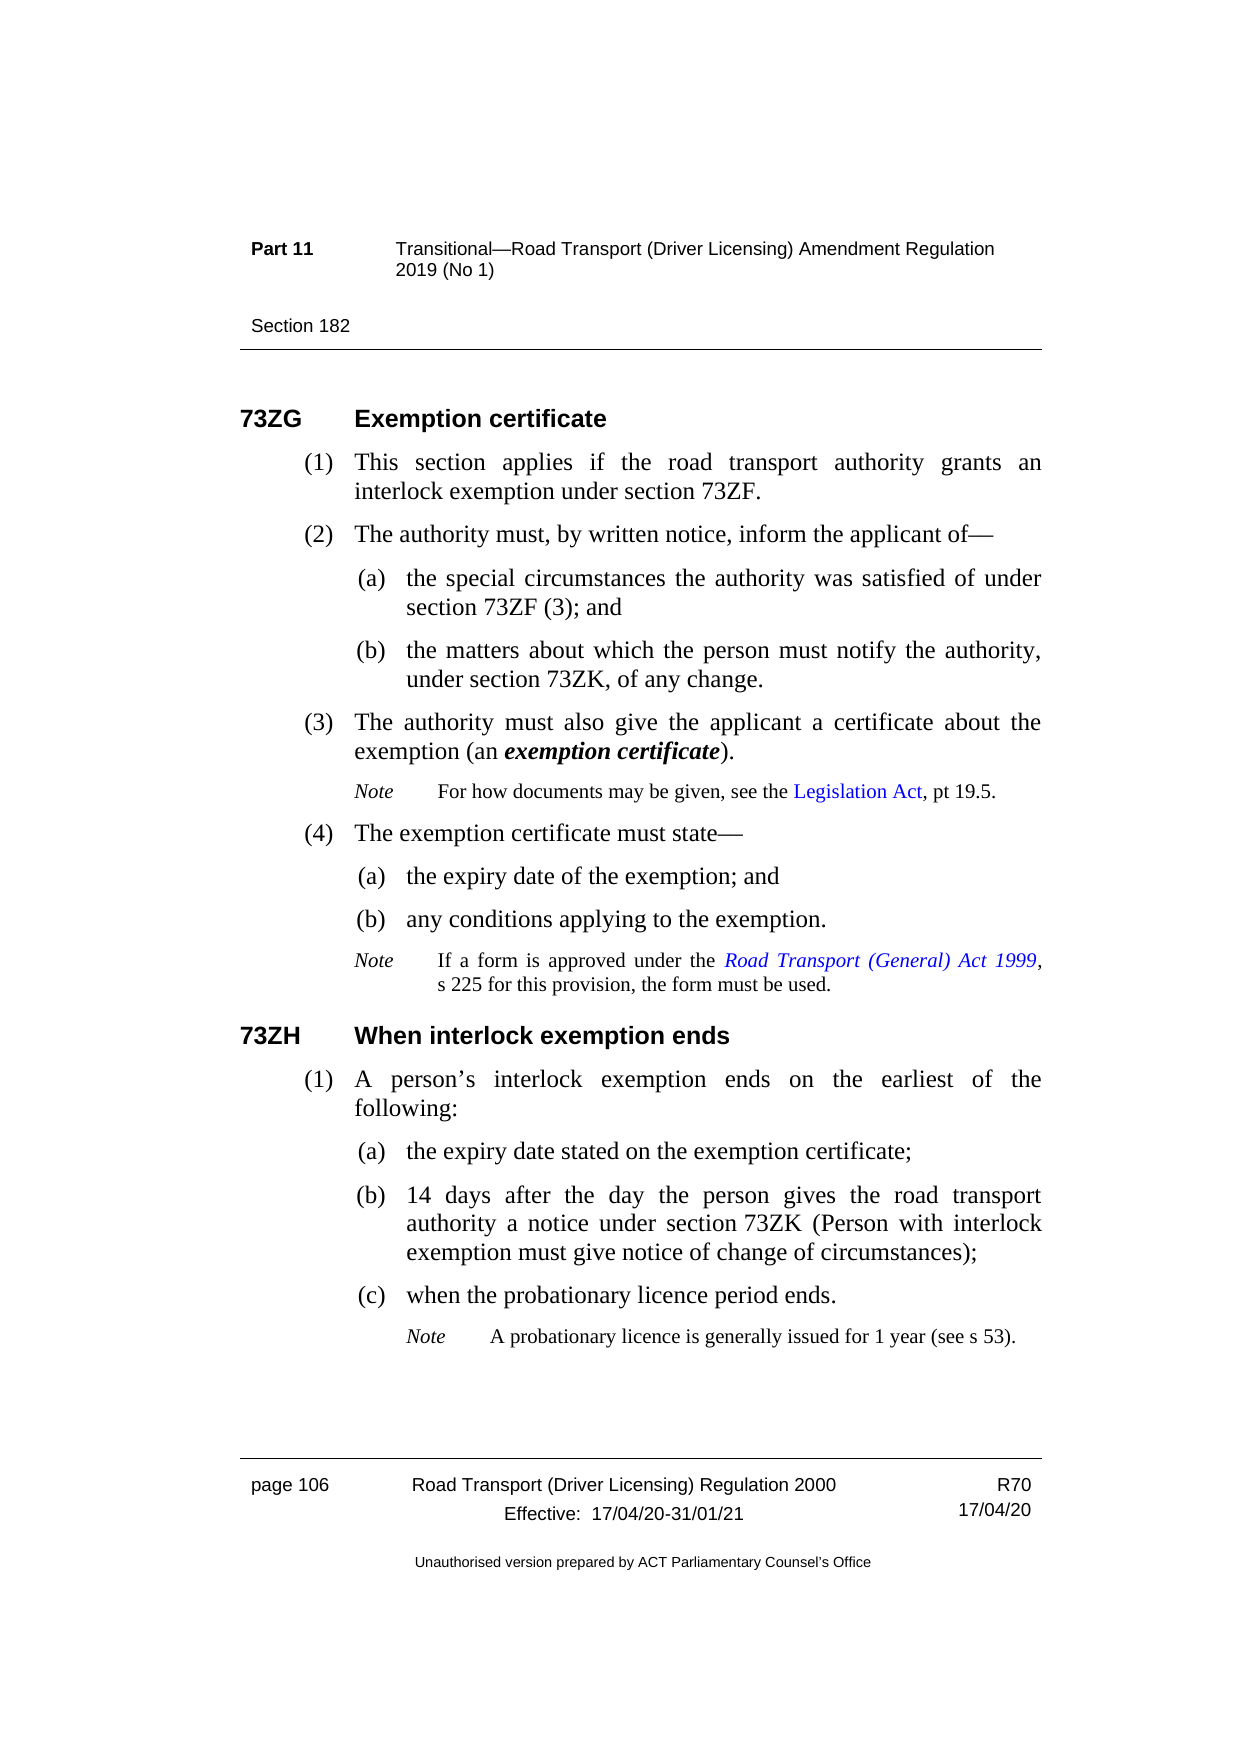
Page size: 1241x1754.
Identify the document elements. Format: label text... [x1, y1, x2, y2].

text (2) The authority must, by written notice, inform the applicant of–– [239, 519, 1042, 548]
text (b) the matters about which the person must notify the authority, under section 73ZK, of any change. [239, 635, 1042, 692]
text 73ZH When interlock exemption ends [239, 1021, 1042, 1050]
text Note For how documents may be given, see the Legislation Act, pt 19.5. [354, 779, 1042, 803]
text (3) The authority must also give the applicant a certificate about the exemption (an exemption certificate). [239, 707, 1042, 764]
text (b) any conditions applying to the exemption. [239, 904, 1042, 933]
text (c) when the probationary licence period ends. [239, 1281, 1042, 1309]
text (a) the expiry date stated on the exemption certificate; [239, 1136, 1042, 1165]
text Note If a form is approved under the Road Transport (General) Act 1999, s 225 for this provision, the form must be used. [354, 948, 1042, 996]
text Note A probationary licence is generally issued for 1 year (see s 53). [406, 1324, 1042, 1348]
text (b) 14 days after the day the person gives the road transport authority a notice under section 73ZK (Person with interlock exemption must give notice of change of circumstances); [239, 1180, 1042, 1266]
text (1) This section applies if the road transport authority grants an interlock exemption under section 73ZF. [239, 447, 1042, 505]
text 73ZG Exemption certificate [239, 404, 1042, 433]
text (a) the expiry date of the exemption; and [239, 861, 1042, 890]
text (1) A person’s interlock exemption ends on the earliest of the following: [239, 1064, 1042, 1122]
text (a) the special circumstances the authority was satisfied of under section 73ZF (3); and [239, 563, 1042, 620]
text (4) The exemption certificate must state–– [239, 818, 1042, 847]
